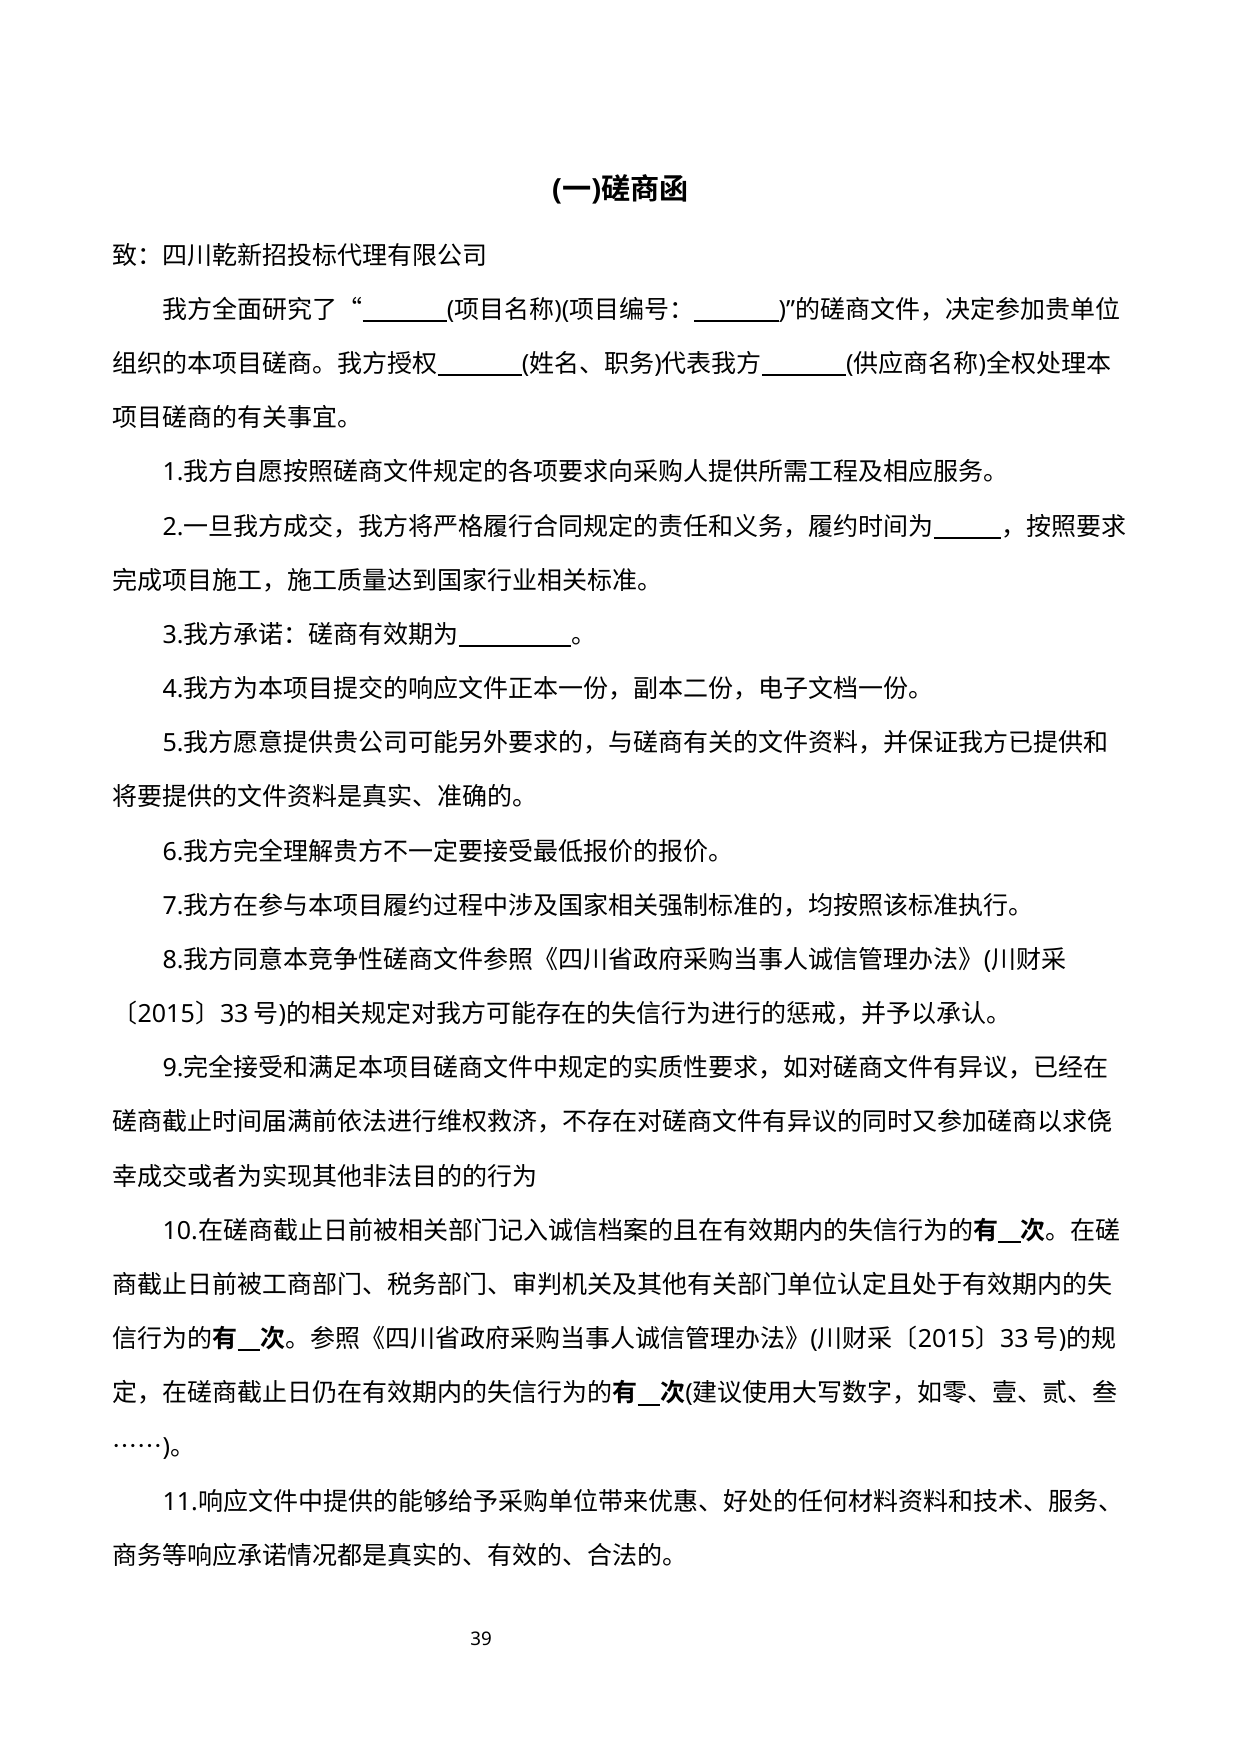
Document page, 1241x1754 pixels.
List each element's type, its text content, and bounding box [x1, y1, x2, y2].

list 响应文件中提供的能够给予采购单位带来优惠、好处的任何材料资料和技术、服务、商务等响应承诺情况都是真实的、有效的、合法的。 [112, 1467, 1128, 1575]
list 完全接受和满足本项目磋商文件中规定的实质性要求，如对磋商文件有异议，已经在磋商截止时间届满前依法进行维权救济，不存在对磋商文件有异议的同时又参加磋商以求侥幸成交或者为实现其他非法目的的行为 [112, 1033, 1128, 1196]
list 我方在参与本项目履约过程中涉及国家相关强制标准的，均按照该标准执行。 [112, 871, 1128, 925]
list 我方完全理解贵方不一定要接受最低报价的报价。 [112, 817, 1128, 871]
list 我方为本项目提交的响应文件正本一份，副本二份，电子文档一份。 [112, 654, 1128, 708]
list 磋商函 [112, 162, 1128, 208]
list 我方同意本竞争性磋商文件参照《四川省政府采购当事人诚信管理办法》(川财采〔2015〕33号)的相关规定对我方可能存在的失信行为进行的惩戒，并予以承认。 [112, 925, 1128, 1033]
list 我方愿意提供贵公司可能另外要求的，与磋商有关的文件资料，并保证我方已提供和将要提供的文件资料是真实、准确的。 [112, 708, 1128, 817]
list 在磋商截止日前被相关部门记入诚信档案的且在有效期内的失信行为的有 次。在磋商截止日前被工商部门、税务部门、审判机关及其他有关部门单位认定且处于有效期内的失信行为的有 次。参照《四川省政府采购当事人诚信管理办法》(川财采〔2015〕33号)的规定，在磋商截止日仍在有效期内的失信行为的有 次(建议使用大写数字，如零、壹、贰、叁……)。 [112, 1196, 1128, 1467]
list 我方承诺：磋商有效期为 。 [112, 600, 1128, 654]
text 我方全面研究了“ (项目名称)(项目编号： )”的磋商文件，决定参加贵单位组织的本项目磋商。我方授权 (姓名、职务)代表我方 (供应商名称)全权处理本项目磋商的有关事宜。 [112, 275, 1128, 437]
text 致：四川乾新招投标代理有限公司 [112, 221, 1128, 275]
list 一旦我方成交，我方将严格履行合同规定的责任和义务，履约时间为 ，按照要求完成项目施工，施工质量达到国家行业相关标准。 [112, 492, 1128, 600]
list 我方自愿按照磋商文件规定的各项要求向采购人提供所需工程及相应服务。 [112, 437, 1128, 492]
